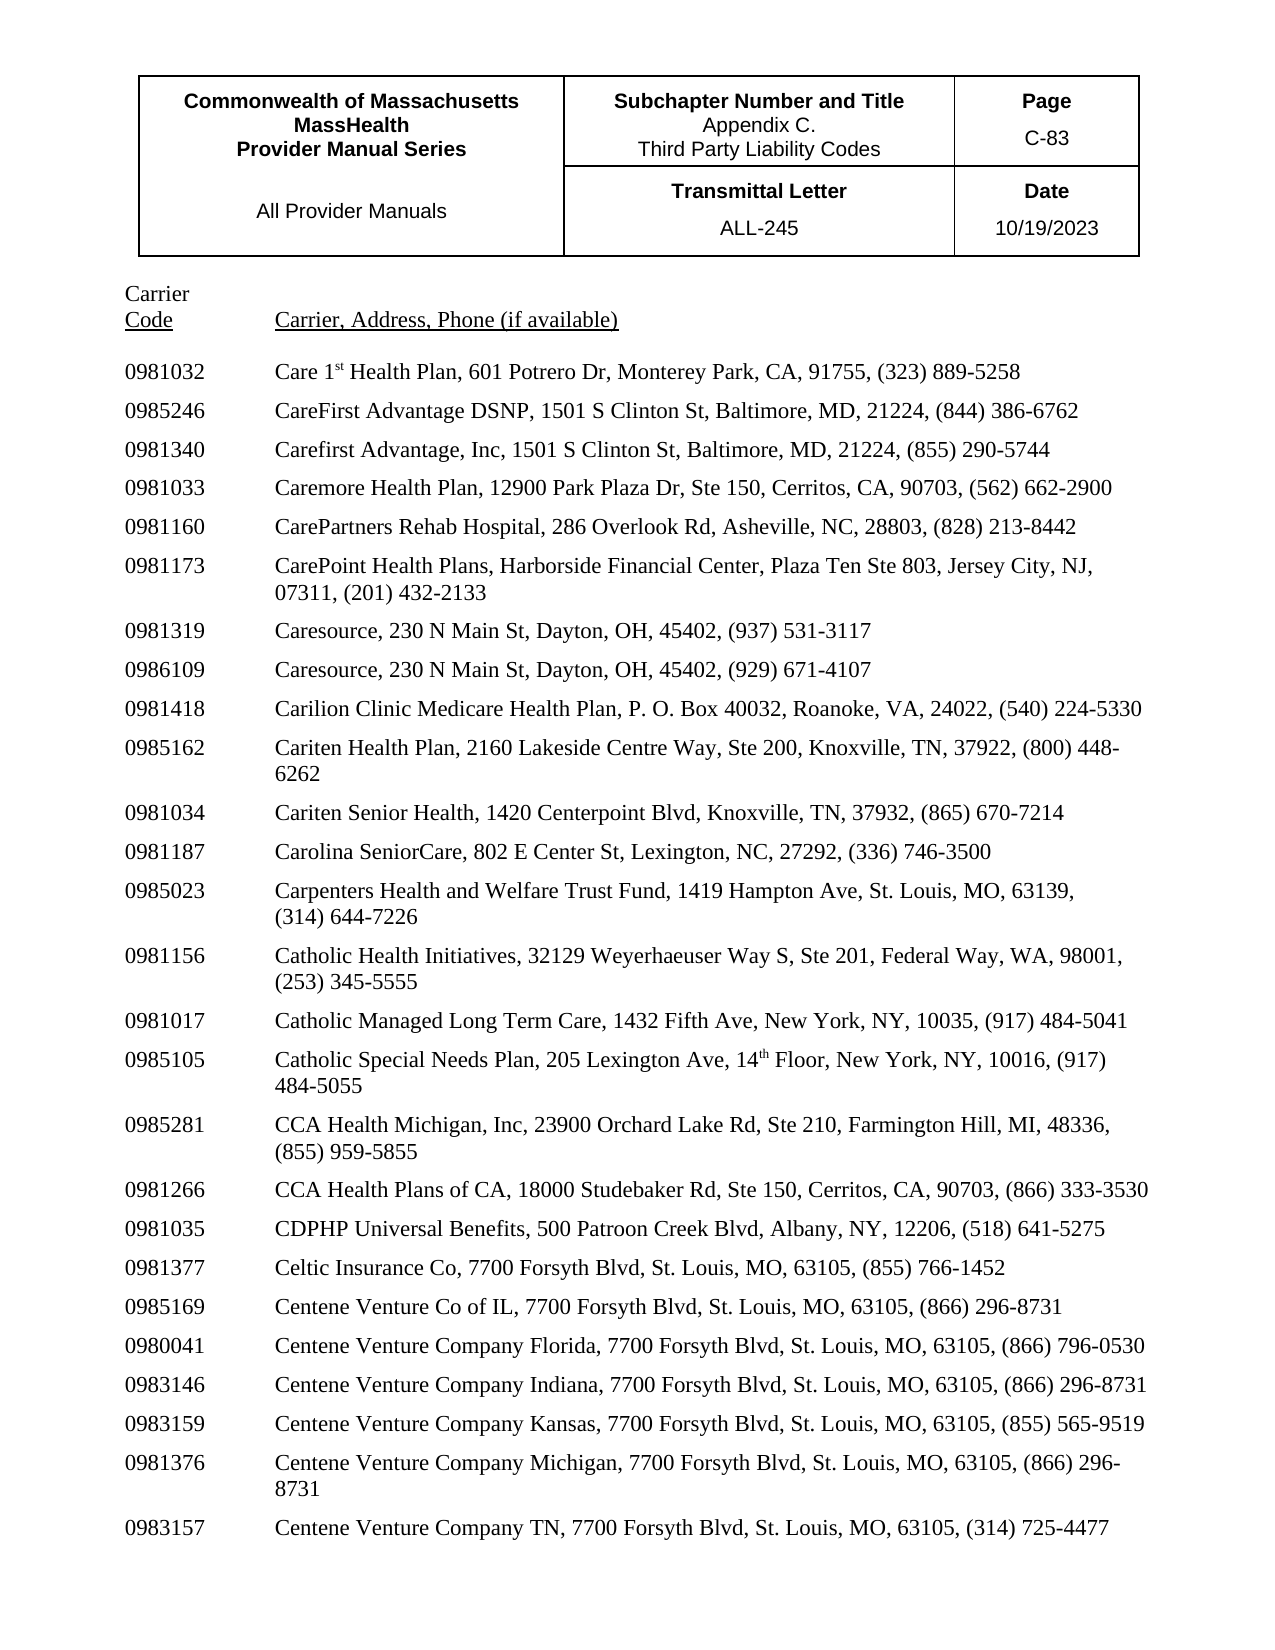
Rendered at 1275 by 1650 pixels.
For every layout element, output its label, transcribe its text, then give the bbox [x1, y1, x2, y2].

text 0981266 CCA Health Plans of CA, 18000 Studebaker Rd, Ste 150, Cerritos, CA, 90703, (866) 333-3530 [124, 1177, 1151, 1203]
text 0981032 Care 1st Health Plan, 601 Potrero Dr, Monterey Park, CA, 91755, (323) 889-5258 [124, 358, 1151, 384]
text 0983146 Centene Venture Company Indiana, 7700 Forsyth Blvd, St. Louis, MO, 63105, (866) 296-8731 [124, 1371, 1151, 1397]
text (253) 345-5555 [199, 968, 1151, 995]
text 0981017 Catholic Managed Long Term Care, 1432 Fifth Ave, New York, NY, 10035, (917) 484-5041 [124, 1007, 1151, 1034]
text 0985162 Cariten Health Plan, 2160 Lakeside Centre Way, Ste 200, Knoxville, TN, 37922, (800) 448-6262 [124, 734, 1151, 787]
text 0981377 Celtic Insurance Co, 7700 Forsyth Blvd, St. Louis, MO, 63105, (855) 766-1452 [124, 1254, 1151, 1281]
text 0985023 Carpenters Health and Welfare Trust Fund, 1419 Hampton Ave, St. Louis, MO, 63139, (314) 644-7226 [124, 877, 1151, 929]
text 0985246 CareFirst Advantage DSNP, 1501 S Clinton St, Baltimore, MD, 21224, (844) 386-6762 [124, 397, 1151, 423]
text 0981160 CarePartners Rehab Hospital, 286 Overlook Rd, Asheville, NC, 28803, (828) 213-8442 [124, 513, 1151, 540]
text 0981034 Cariten Senior Health, 1420 Centerpoint Blvd, Knoxville, TN, 37932, (865) 670-7214 [124, 799, 1151, 826]
text 0981033 Caremore Health Plan, 12900 Park Plaza Dr, Ste 150, Cerritos, CA, 90703, (562) 662-2900 [124, 474, 1151, 501]
text 0981418 Carilion Clinic Medicare Health Plan, P. O. Box 40032, Roanoke, VA, 24022, (540) 224-5330 [124, 695, 1151, 721]
text 0983159 Centene Venture Company Kansas, 7700 Forsyth Blvd, St. Louis, MO, 63105, (855) 565-9519 [124, 1410, 1151, 1436]
text 0983157 Centene Venture Company TN, 7700 Forsyth Blvd, St. Louis, MO, 63105, (314) 725-4477 [124, 1514, 1151, 1540]
text 0981035 CDPHP Universal Benefits, 500 Patroon Creek Blvd, Albany, NY, 12206, (518) 641-5275 [124, 1215, 1151, 1242]
text 0985169 Centene Venture Co of IL, 7700 Forsyth Blvd, St. Louis, MO, 63105, (866) 296-8731 [124, 1293, 1151, 1319]
text 0981340 Carefirst Advantage, Inc, 1501 S Clinton St, Baltimore, MD, 21224, (855) 290-5744 [124, 436, 1151, 462]
text 0980041 Centene Venture Company Florida, 7700 Forsyth Blvd, St. Louis, MO, 63105, (866) 796-0530 [124, 1332, 1151, 1358]
text 0981376 Centene Venture Company Michigan, 7700 Forsyth Blvd, St. Louis, MO, 63105, (866) 296-8731 [124, 1448, 1151, 1501]
text 0985281 CCA Health Michigan, Inc, 23900 Orchard Lake Rd, Ste 210, Farmington Hill, MI, 48336, (855) 959-5855 [124, 1111, 1151, 1164]
text 0981187 Carolina SeniorCare, 802 E Center St, Lexington, NC, 27292, (336) 746-3500 [124, 838, 1151, 864]
text 0981319 Caresource, 230 N Main St, Dayton, OH, 45402, (937) 531-3117 [124, 617, 1151, 644]
text 0985105 Catholic Special Needs Plan, 205 Lexington Ave, 14th Floor, New York, NY, 10016, (917) 484-5055 [124, 1046, 1151, 1099]
text 0986109 Caresource, 230 N Main St, Dayton, OH, 45402, (929) 671-4107 [124, 656, 1151, 683]
text 0981173 CarePoint Health Plans, Harborside Financial Center, Plaza Ten Ste 803, Jersey City, NJ, 07311, (201) 432-2133 [124, 552, 1151, 605]
text 0981156 Catholic Health Initiatives, 32129 Weyerhaeuser Way S, Ste 201, Federal Way, WA, 98001, [124, 942, 1151, 968]
